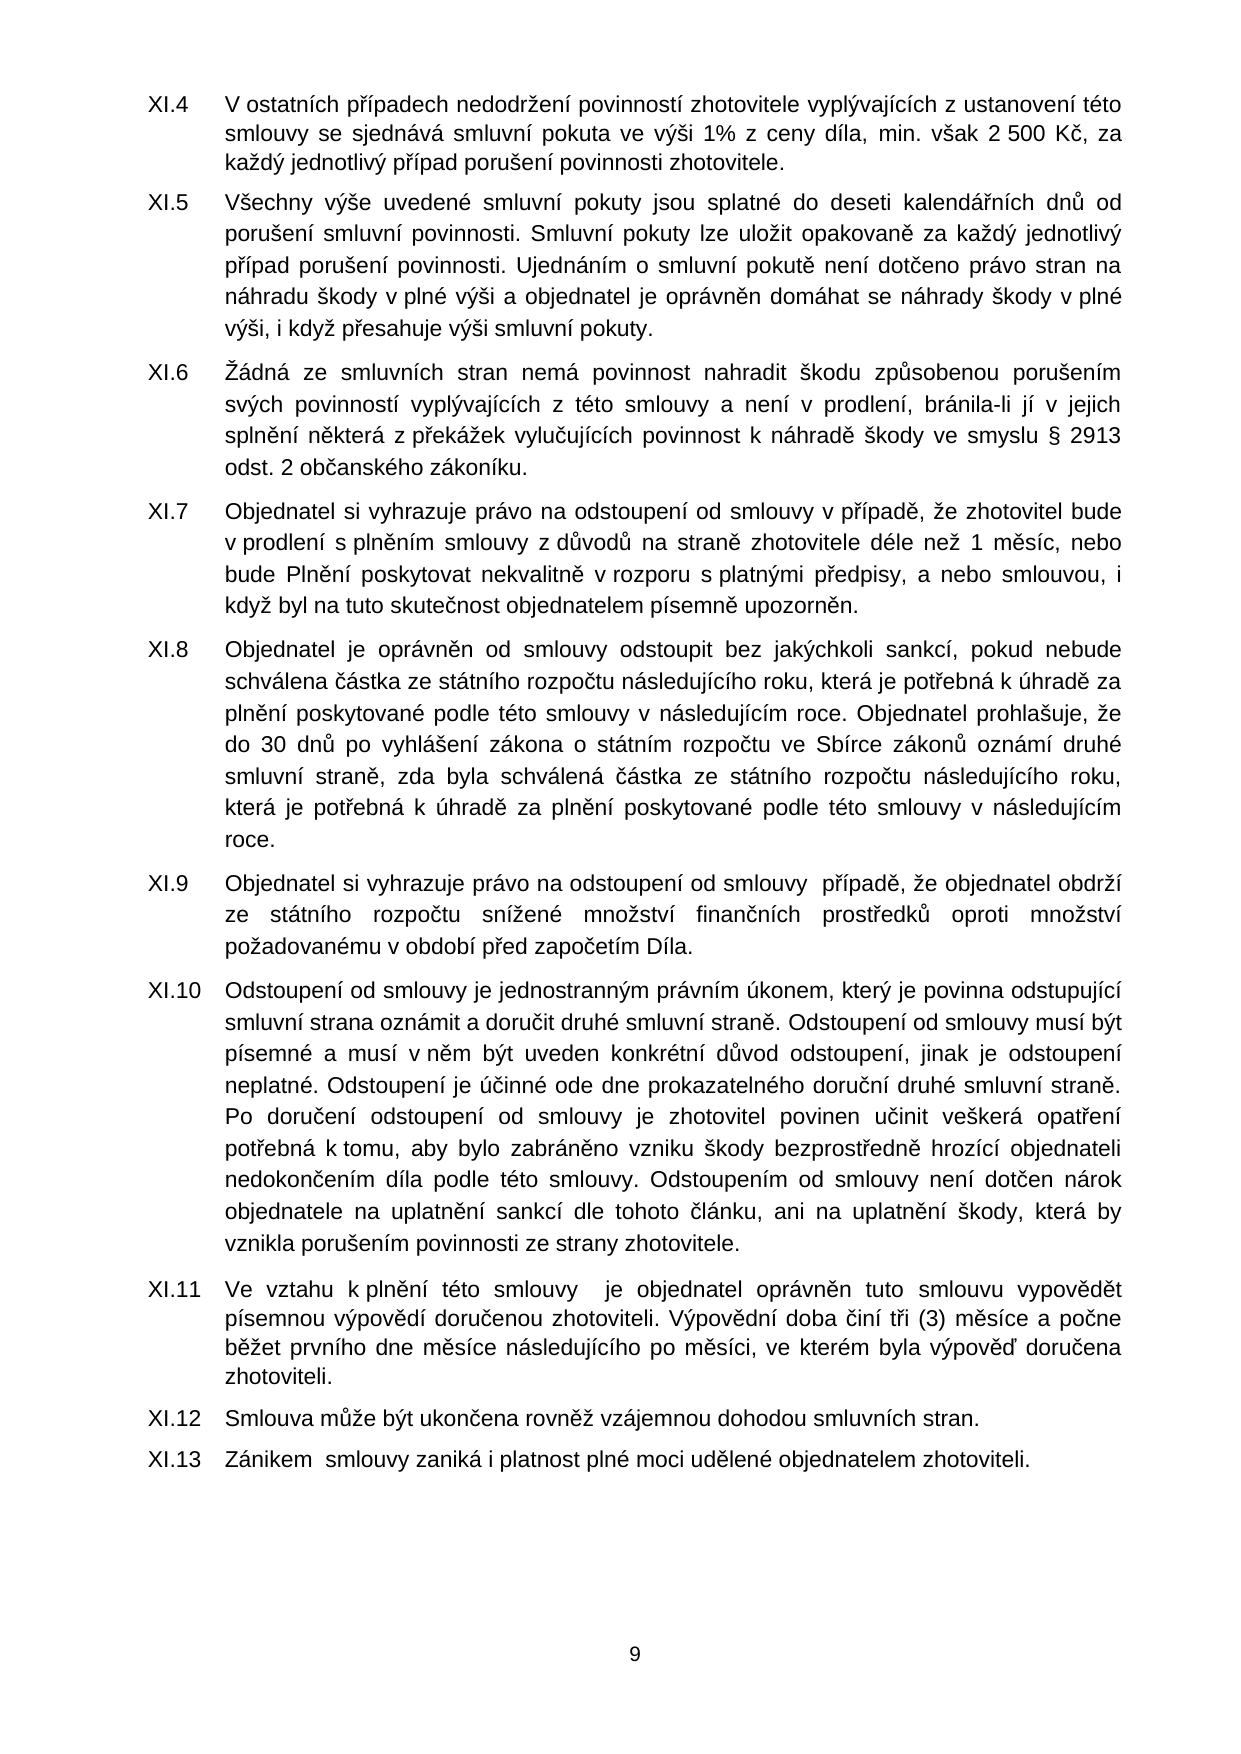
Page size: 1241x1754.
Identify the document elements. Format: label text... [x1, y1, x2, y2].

list V ostatních případech nedodržení povinností zhotovitele vyplývajících z ustanovení této smlouvy se sjednává smluvní pokuta ve výši 1% z ceny díla, min. však 2 500 Kč, za každý jednotlivý případ porušení povinnosti zhotovitele. [148, 89, 1122, 176]
list Žádná ze smluvních stran nemá povinnost nahradit škodu způsobenou porušením svých povinností vyplývajících z této smlouvy a není v prodlení, bránila-li jí v jejich splnění některá z překážek vylučujících povinnost k náhradě škody ve smyslu § 2913 odst. 2 občanského zákoníku. [148, 359, 1122, 480]
list Objednatel je oprávněn od smlouvy odstoupit bez jakýchkoli sankcí, pokud nebude schválena částka ze státního rozpočtu následujícího roku, která je potřebná k úhradě za plnění poskytované podle této smlouvy v následujícím roce. Objednatel prohlašuje, že do 30 dnů po vyhlášení zákona o státním rozpočtu ve Sbírce zákonů oznámí druhé smluvní straně, zda byla schválená částka ze státního rozpočtu následujícího roku, která je potřebná k úhradě za plnění poskytované podle této smlouvy v následujícím roce. [148, 636, 1122, 852]
list Všechny výše uvedené smluvní pokuty jsou splatné do deseti kalendářních dnů od porušení smluvní povinnosti. Smluvní pokuty lze uložit opakovaně za každý jednotlivý případ porušení povinnosti. Ujednáním o smluvní pokutě není dotčeno právo stran na náhradu škody v plné výši a objednatel je oprávněn domáhat se náhrady škody v plné výši, i když přesahuje výši smluvní pokuty. [148, 189, 1122, 341]
list Zánikem smlouvy zaniká i platnost plné moci udělené objednatelem zhotoviteli. [148, 1444, 1122, 1474]
list Odstoupení od smlouvy je jednostranným právním úkonem, který je povinna odstupující smluvní strana oznámit a doručit druhé smluvní straně. Odstoupení od smlouvy musí být písemné a musí v něm být uveden konkrétní důvod odstoupení, jinak je odstoupení neplatné. Odstoupení je účinné ode dne prokazatelného doruční druhé smluvní straně. Po doručení odstoupení od smlouvy je zhotovitel povinen učinit veškerá opatření potřebná k tomu, aby bylo zabráněno vzniku škody bezprostředně hrozící objednateli nedokončením díla podle této smlouvy. Odstoupením od smlouvy není dotčen nárok objednatele na uplatnění sankcí dle tohoto článku, ani na uplatnění škody, která by vznikla porušením povinnosti ze strany zhotovitele. [148, 977, 1122, 1256]
list Ve vztahu k plnění této smlouvy je objednatel oprávněn tuto smlouvu vypovědět písemnou výpovědí doručenou zhotoviteli. Výpovědní doba činí tři (3) měsíce a počne běžet prvního dne měsíce následujícího po měsíci, ve kterém byla výpověď doručena zhotoviteli. [148, 1274, 1122, 1390]
list Objednatel si vyhrazuje právo na odstoupení od smlouvy případě, že objednatel obdrží ze státního rozpočtu snížené množství finančních prostředků oproti množství požadovanému v období před započetím Díla. [148, 870, 1122, 959]
list Objednatel si vyhrazuje právo na odstoupení od smlouvy v případě, že zhotovitel bude v prodlení s plněním smlouvy z důvodů na straně zhotovitele déle než 1 měsíc, nebo bude Plnění poskytovat nekvalitně v rozporu s platnými předpisy, a nebo smlouvou, i když byl na tuto skutečnost objednatelem písemně upozorněn. [148, 498, 1122, 619]
list Smlouva může být ukončena rovněž vzájemnou dohodou smluvních stran. [148, 1403, 1122, 1432]
